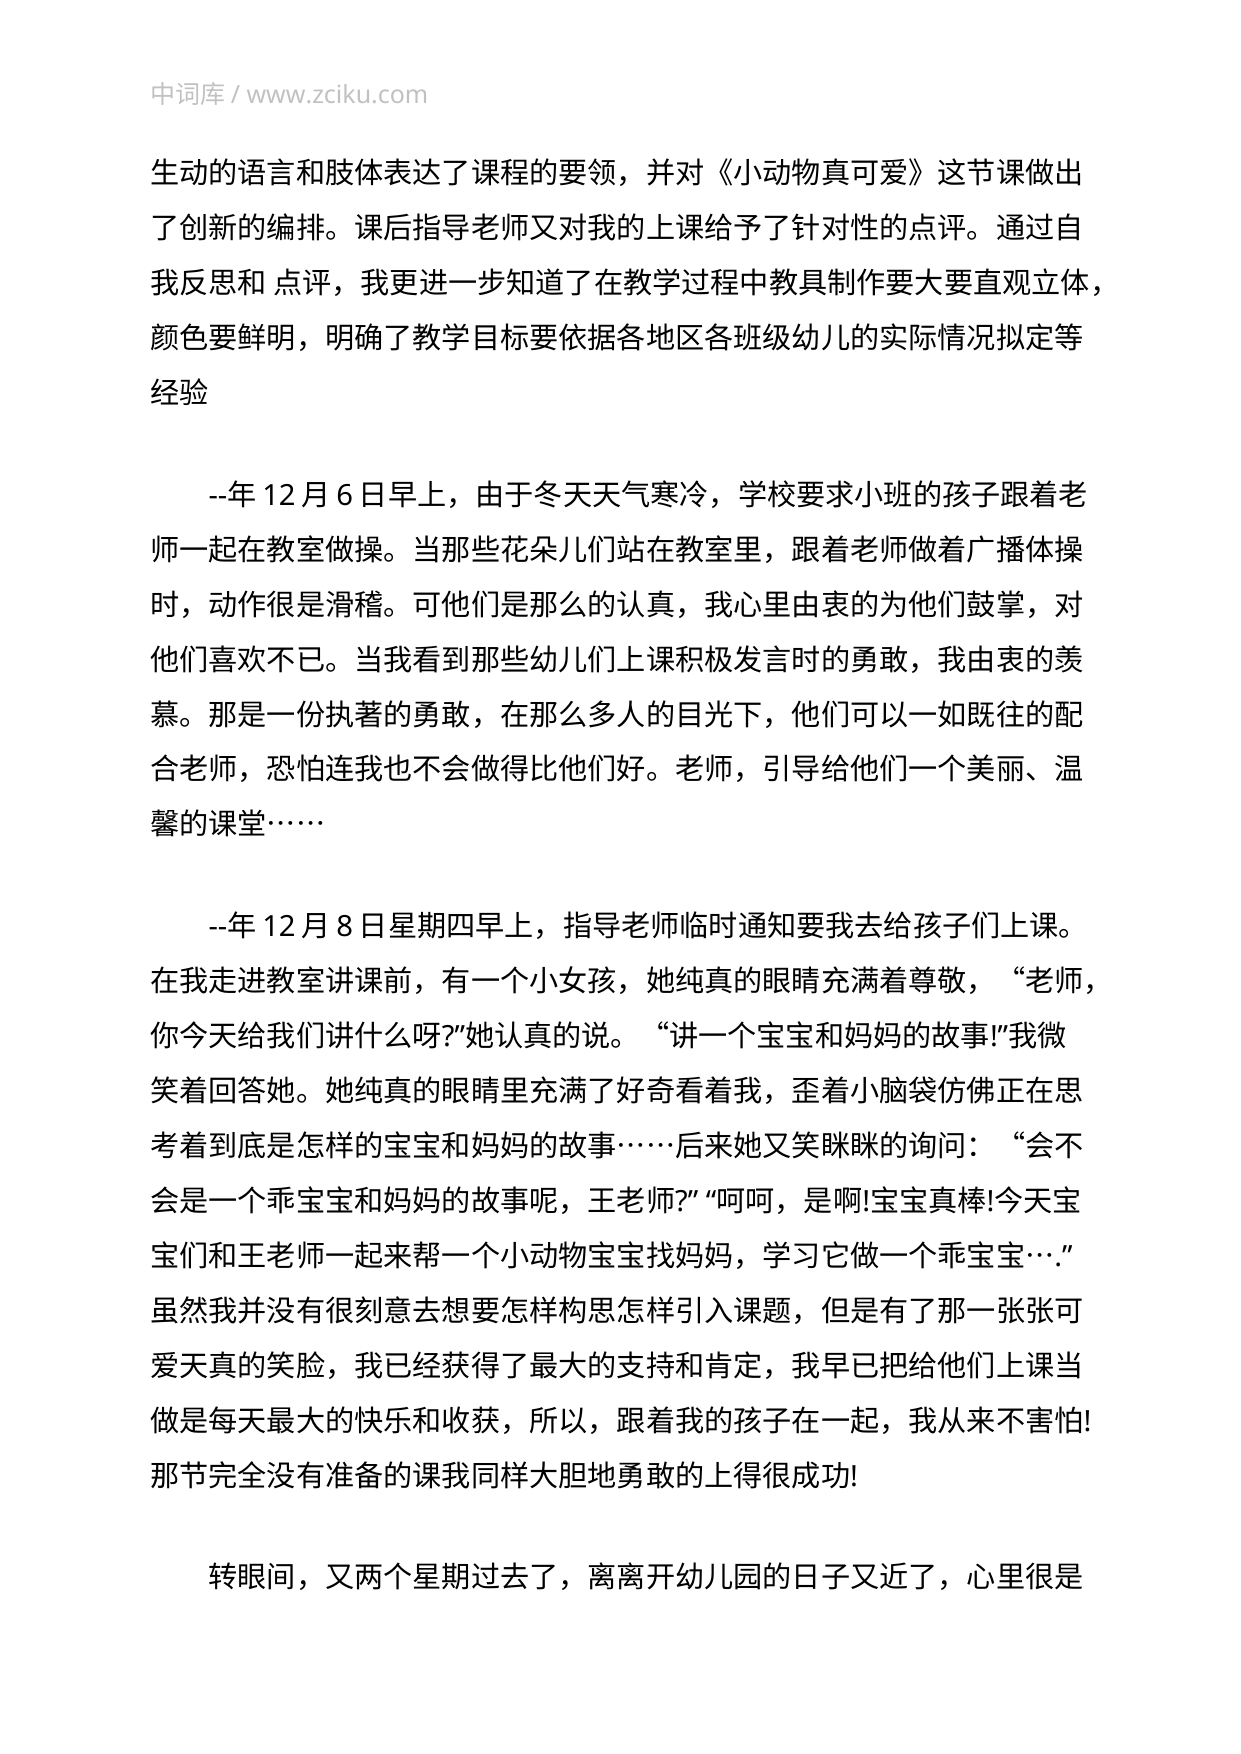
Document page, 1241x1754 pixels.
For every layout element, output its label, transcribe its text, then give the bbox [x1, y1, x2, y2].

text --年12月8日星期四早上，指导老师临时通知要我去给孩子们上课。在我走进教室讲课前，有一个小女孩，她纯真的眼睛充满着尊敬，“老师，你今天给我们讲什么呀?”她认真的说。“讲一个宝宝和妈妈的故事!”我微笑着回答她。她纯真的眼睛里充满了好奇看着我，歪着小脑袋仿佛正在思考着到底是怎样的宝宝和妈妈的故事……后来她又笑眯眯的询问：“会不会是一个乖宝宝和妈妈的故事呢，王老师?” “呵呵，是啊!宝宝真棒!今天宝宝们和王老师一起来帮一个小动物宝宝找妈妈，学习它做一个乖宝宝….”虽然我并没有很刻意去想要怎样构思怎样引入课题，但是有了那一张张可爱天真的笑脸，我已经获得了最大的支持和肯定，我早已把给他们上课当做是每天最大的快乐和收获，所以，跟着我的孩子在一起，我从来不害怕!那节完全没有准备的课我同样大胆地勇敢的上得很成功! [150, 903, 1090, 1494]
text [150, 1554, 1090, 1596]
text --年12月6日早上，由于冬天天气寒冷，学校要求小班的孩子跟着老师一起在教室做操。当那些花朵儿们站在教室里，跟着老师做着广播体操时，动作很是滑稽。可他们是那么的认真，我心里由衷的为他们鼓掌，对他们喜欢不已。当我看到那些幼儿们上课积极发言时的勇敢，我由衷的羡慕。那是一份执著的勇敢，在那么多人的目光下，他们可以一如既往的配合老师，恐怕连我也不会做得比他们好。老师，引导给他们一个美丽、温馨的课堂…… [150, 471, 1090, 843]
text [150, 150, 1090, 412]
